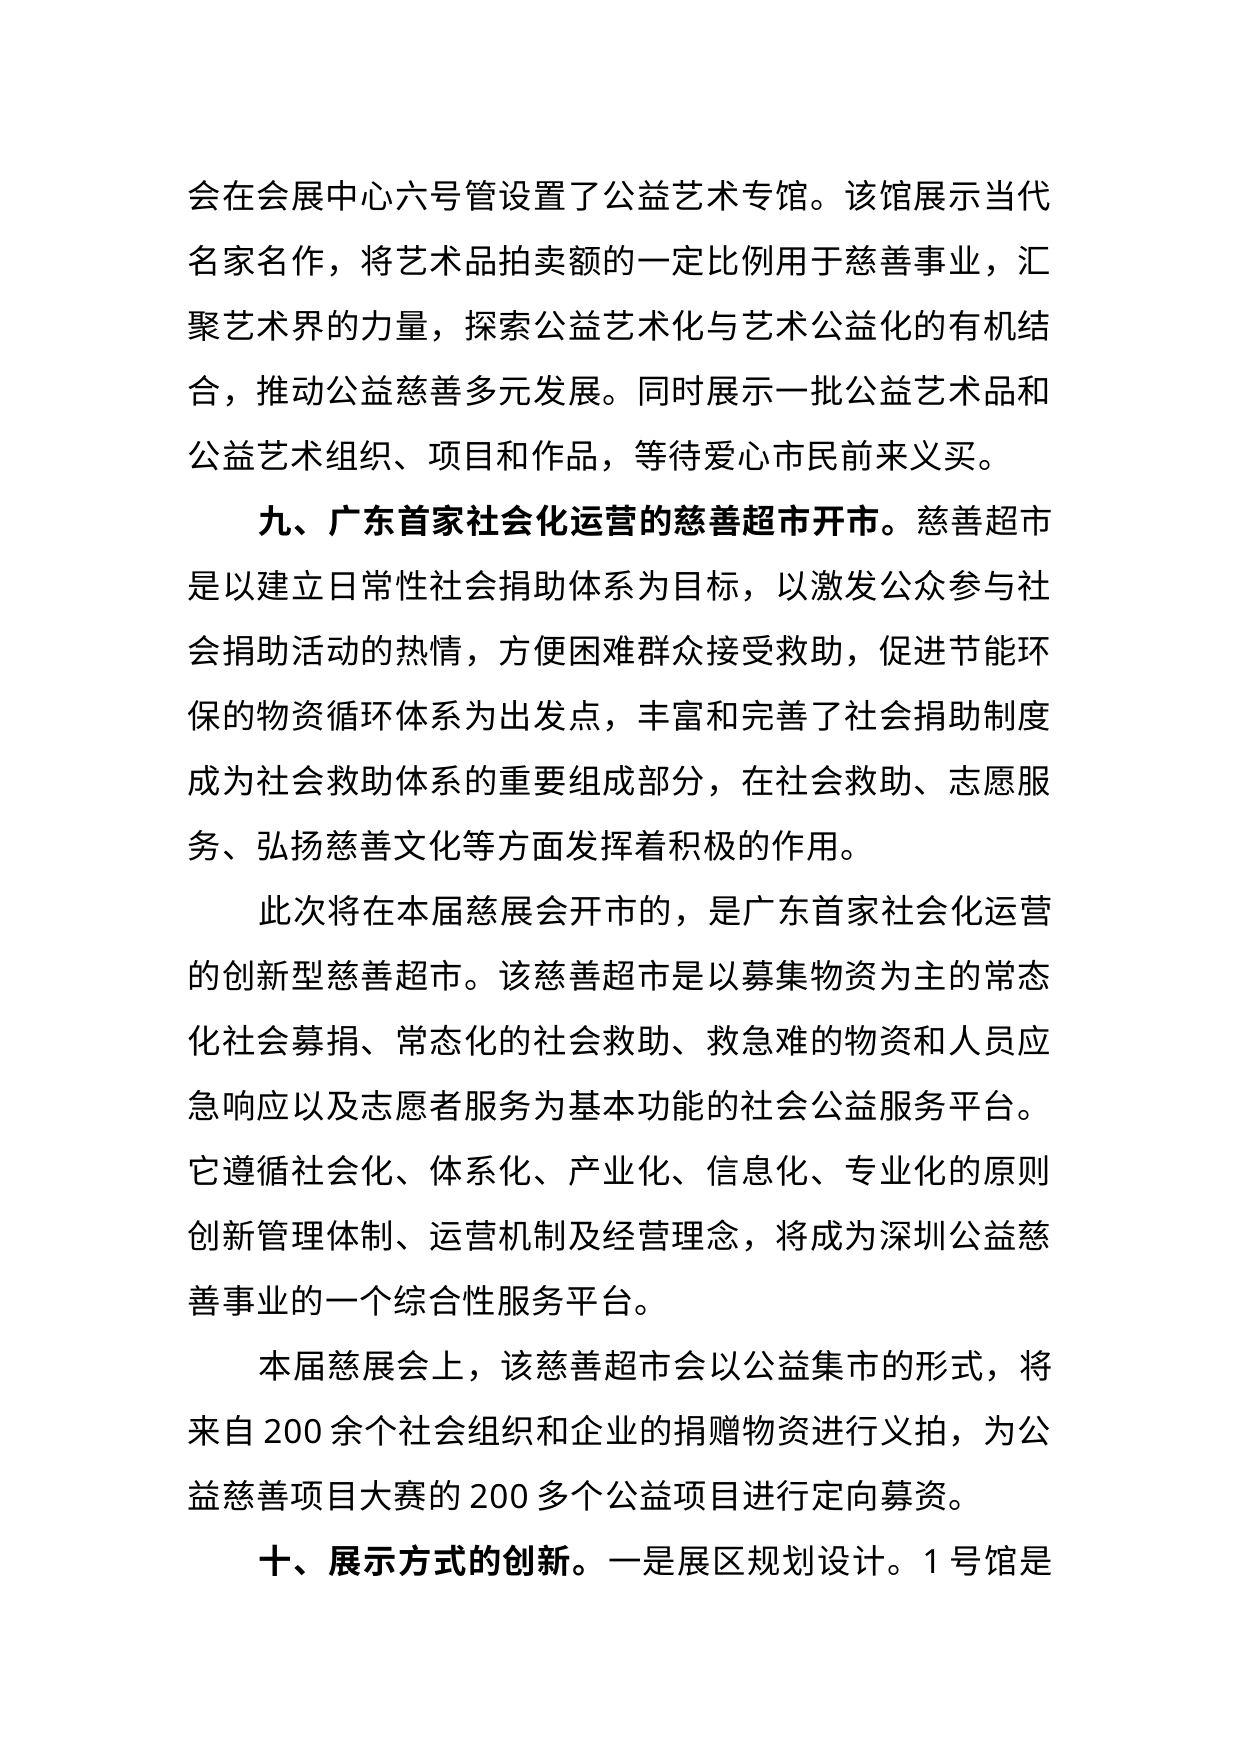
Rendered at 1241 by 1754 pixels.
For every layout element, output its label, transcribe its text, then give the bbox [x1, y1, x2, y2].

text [187, 1527, 1053, 1592]
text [187, 162, 1053, 487]
text 九、广东首家社会化运营的慈善超市开市。慈善超市是以建立日常性社会捐助体系为目标，以激发公众参与社会捐助活动的热情，方便困难群众接受救助，促进节能环保的物资循环体系为出发点，丰富和完善了社会捐助制度，成为社会救助体系的重要组成部分，在社会救助、志愿服务、弘扬慈善文化等方面发挥着积极的作用。 [187, 487, 1053, 877]
text 此次将在本届慈展会开市的，是广东首家社会化运营的创新型慈善超市。该慈善超市是以募集物资为主的常态化社会募捐、常态化的社会救助、救急难的物资和人员应急响应以及志愿者服务为基本功能的社会公益服务平台。它遵循社会化、体系化、产业化、信息化、专业化的原则，创新管理体制、运营机制及经营理念，将成为深圳公益慈善事业的一个综合性服务平台。 [187, 877, 1053, 1332]
text 本届慈展会上，该慈善超市会以公益集市的形式，将来自200余个社会组织和企业的捐赠物资进行义拍，为公益慈善项目大赛的200多个公益项目进行定向募资。 [187, 1332, 1053, 1527]
